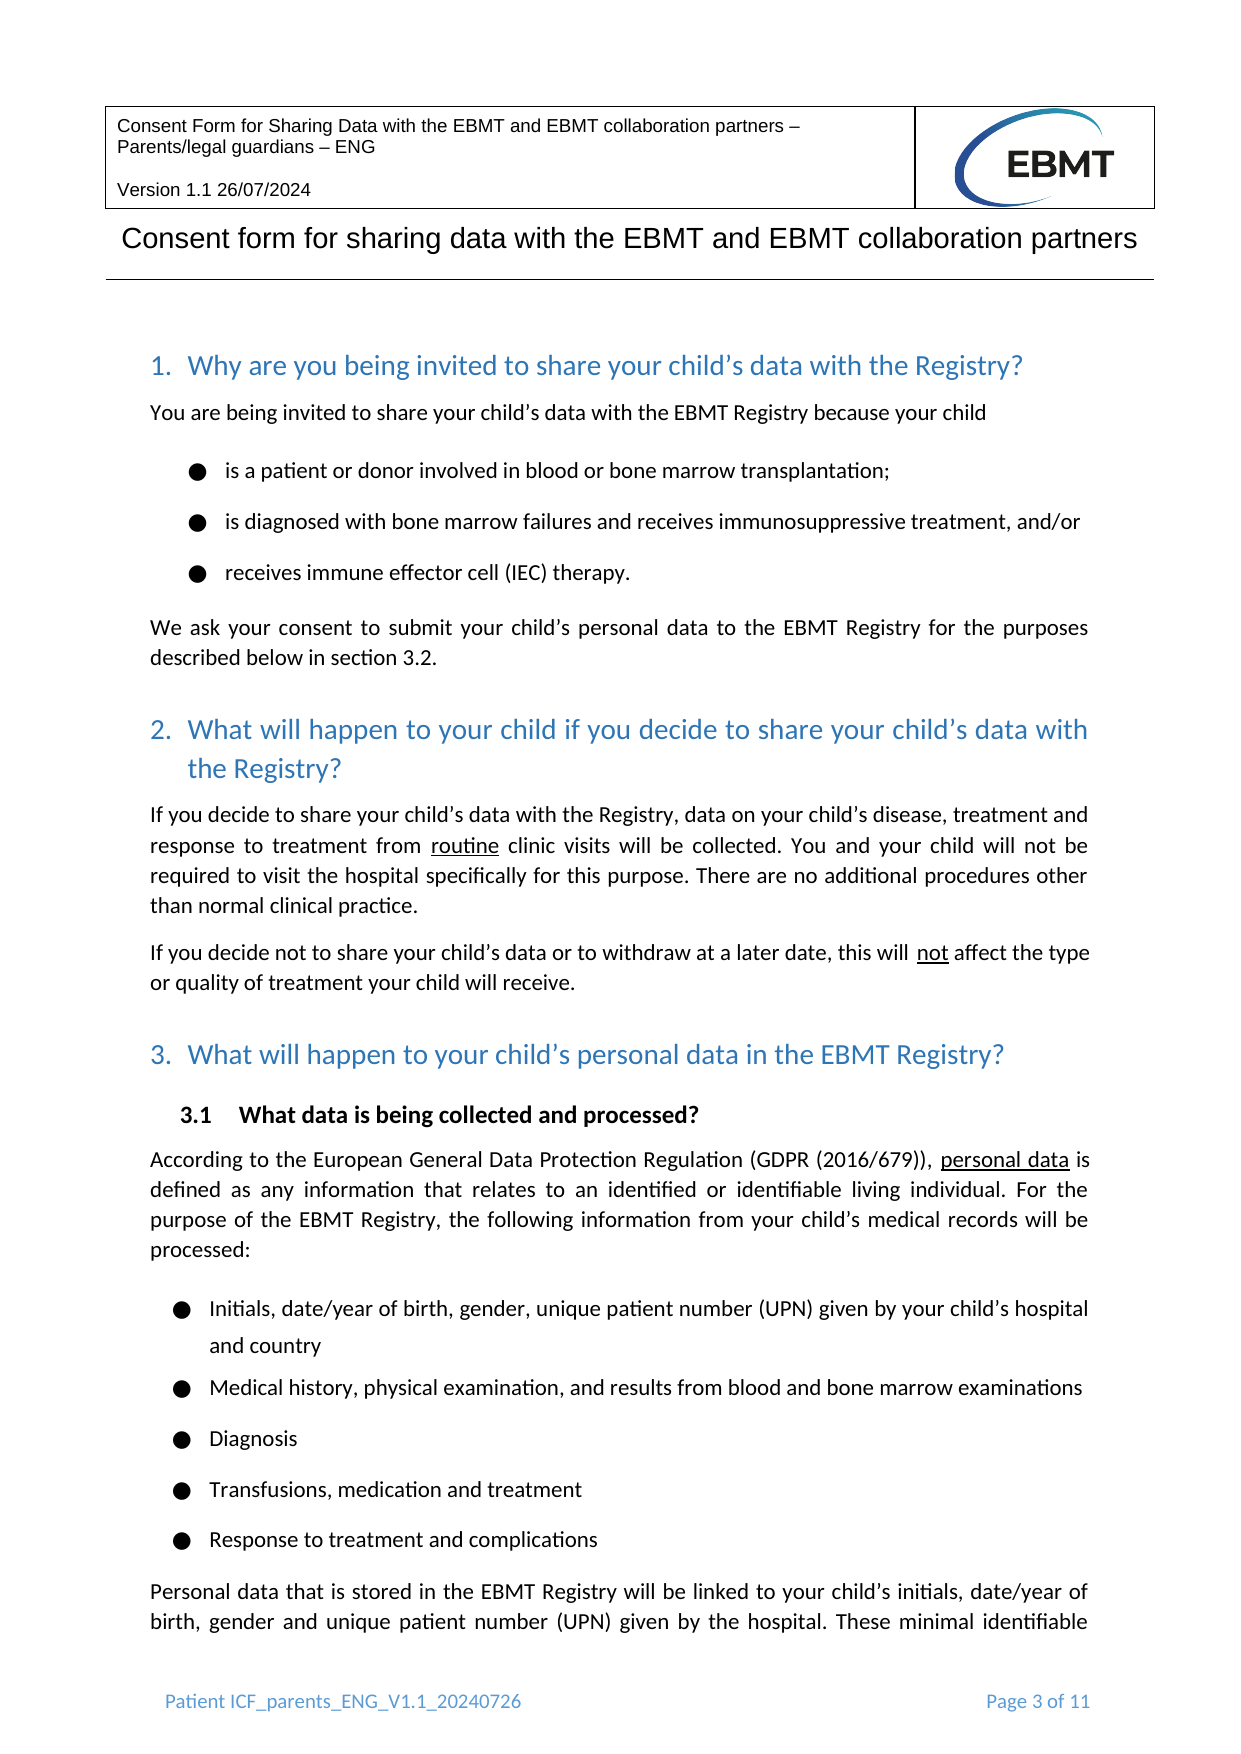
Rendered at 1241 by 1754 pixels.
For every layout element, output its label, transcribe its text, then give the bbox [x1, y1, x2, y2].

list Transfusions, medication and treatment [172, 1463, 1090, 1510]
list Medical history, physical examination, and results from blood and bone marrow examinations [172, 1362, 1090, 1409]
list Initials, date/year of birth, gender, unique patient number (UPN) given by your child’s hospital and country [172, 1282, 1090, 1359]
subtitle What will happen to your child’s personal data in the EBMT Registry? [150, 1036, 1090, 1072]
subtitle Why are you being invited to share your child’s data with the Registry? [150, 347, 1090, 382]
text If you decide not to share your child’s data or to withdraw at a later date, this will not affect the type or quality of treatment your child will receive. [150, 938, 1090, 996]
text You are being invited to share your child’s data with the EBMT Registry because your child [150, 398, 1090, 426]
list receives immune effector cell (IEC) therapy. [187, 546, 1090, 593]
text If you decide to share your child’s data with the Registry, data on your child’s disease, treatment and response to treatment from routine clinic visits will be collected. You and your child will not be required to visit the hospital specifically for this purpose. There are no additional procedures other than normal clinical practice. [150, 801, 1090, 919]
list Diagnosis [172, 1412, 1090, 1459]
picture [954, 108, 1115, 207]
list is a patient or donor involved in blood or bone marrow transplantation; [187, 444, 1090, 491]
list is diagnosed with bone marrow failures and receives immunosuppressive treatment, and/or [187, 495, 1090, 542]
subtitle What will happen to your child if you decide to share your child’s data with the Registry? [150, 711, 1090, 785]
list Response to treatment and complications [172, 1514, 1090, 1561]
text According to the European General Data Protection Regulation (GDPR (2016/679)), personal data is defined as any information that relates to an identified or identifiable living individual. For the purpose of the EBMT Registry, the following information from your child’s medical records will be processed: [150, 1145, 1090, 1263]
subtitle What data is being collected and processed? [179, 1099, 1090, 1130]
text We ask your consent to submit your child’s personal data to the EBMT Registry for the purposes described below in section 3.2. [150, 613, 1090, 672]
